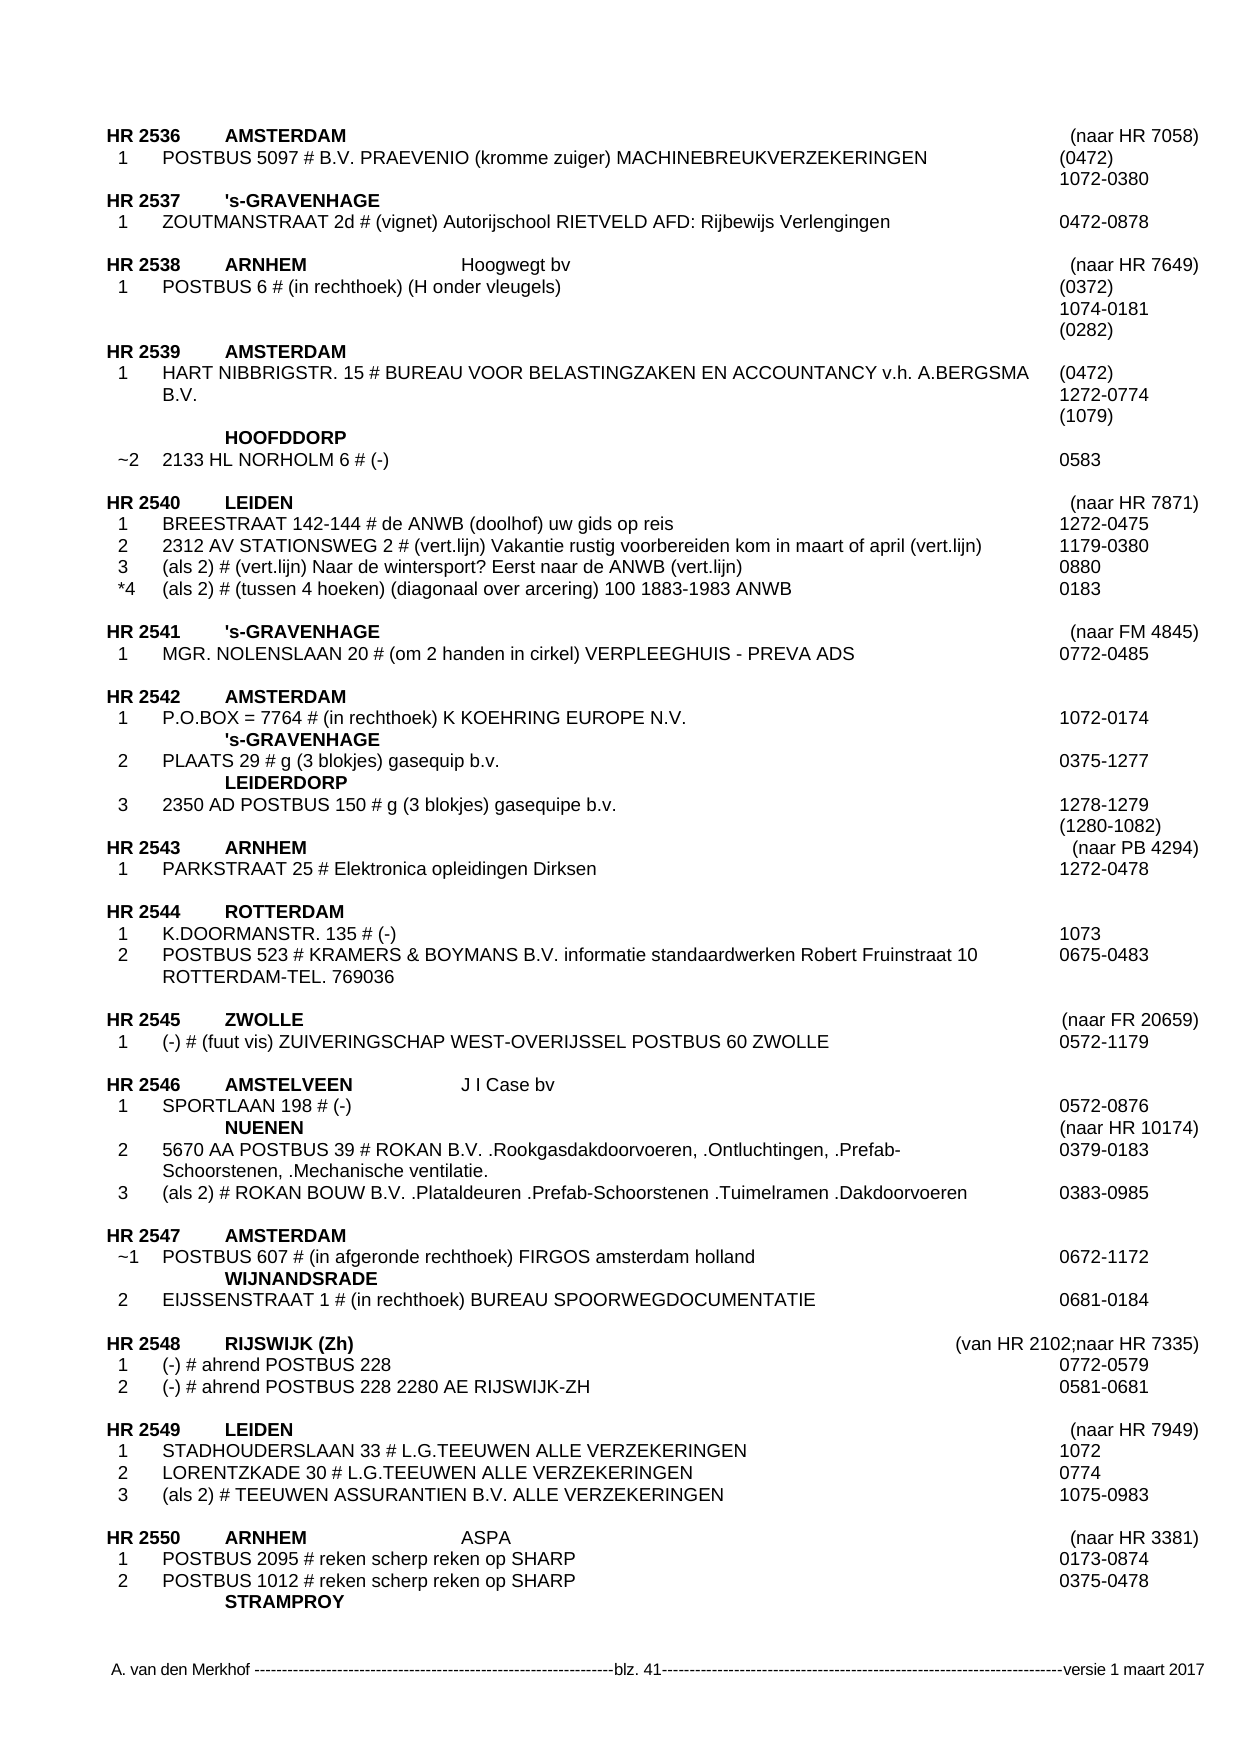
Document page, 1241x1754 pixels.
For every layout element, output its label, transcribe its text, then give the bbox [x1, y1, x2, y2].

text HR 2541 's-GRAVENHAGE (naar FM 4845) [106, 621, 1163, 642]
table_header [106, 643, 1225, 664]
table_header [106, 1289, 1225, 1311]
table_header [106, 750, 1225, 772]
text HR 2540 LEIDEN (naar HR 7871) [106, 491, 1163, 513]
text HOOFDDORP [106, 427, 1163, 448]
text HR 2538 ARNHEM Hoogwegt bv (naar HR 7649) [106, 254, 1163, 276]
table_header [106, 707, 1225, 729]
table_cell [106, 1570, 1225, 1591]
text LEIDERDORP [106, 772, 1163, 793]
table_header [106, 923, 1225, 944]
text HR 2542 AMSTERDAM [106, 686, 1163, 707]
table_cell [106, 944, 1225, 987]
text HR 2536 AMSTERDAM (naar HR 7058) [106, 125, 1163, 146]
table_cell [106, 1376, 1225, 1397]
text 's-GRAVENHAGE [106, 729, 1163, 750]
text HR 2550 ARNHEM ASPA (naar HR 3381) [106, 1526, 1163, 1548]
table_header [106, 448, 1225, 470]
text HR 2537 's-GRAVENHAGE [106, 189, 1163, 211]
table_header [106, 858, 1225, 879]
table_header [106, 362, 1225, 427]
text HR 2548 RIJSWIJK (Zh) (van HR 2102;naar HR 7335) [106, 1332, 1163, 1354]
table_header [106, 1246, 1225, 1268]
text STRAMPROY [106, 1591, 1163, 1613]
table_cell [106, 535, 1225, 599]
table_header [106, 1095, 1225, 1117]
text NUENEN (naar HR 10174) [106, 1117, 1163, 1138]
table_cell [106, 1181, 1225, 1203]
text HR 2539 AMSTERDAM [106, 341, 1163, 362]
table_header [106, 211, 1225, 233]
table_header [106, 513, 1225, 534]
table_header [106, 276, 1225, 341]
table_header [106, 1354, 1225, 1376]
text HR 2546 AMSTELVEEN J I Case bv [106, 1074, 1163, 1095]
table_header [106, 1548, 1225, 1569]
text HR 2544 ROTTERDAM [106, 901, 1163, 923]
text HR 2547 AMSTERDAM [106, 1224, 1163, 1246]
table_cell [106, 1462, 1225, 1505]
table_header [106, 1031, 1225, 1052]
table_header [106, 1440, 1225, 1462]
text HR 2543 ARNHEM (naar PB 4294) [106, 836, 1163, 858]
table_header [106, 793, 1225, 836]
text WIJNANDSRADE [106, 1268, 1163, 1289]
text HR 2545 ZWOLLE (naar FR 20659) [106, 1009, 1163, 1031]
text HR 2549 LEIDEN (naar HR 7949) [106, 1419, 1163, 1440]
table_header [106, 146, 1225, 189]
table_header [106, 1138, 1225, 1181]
